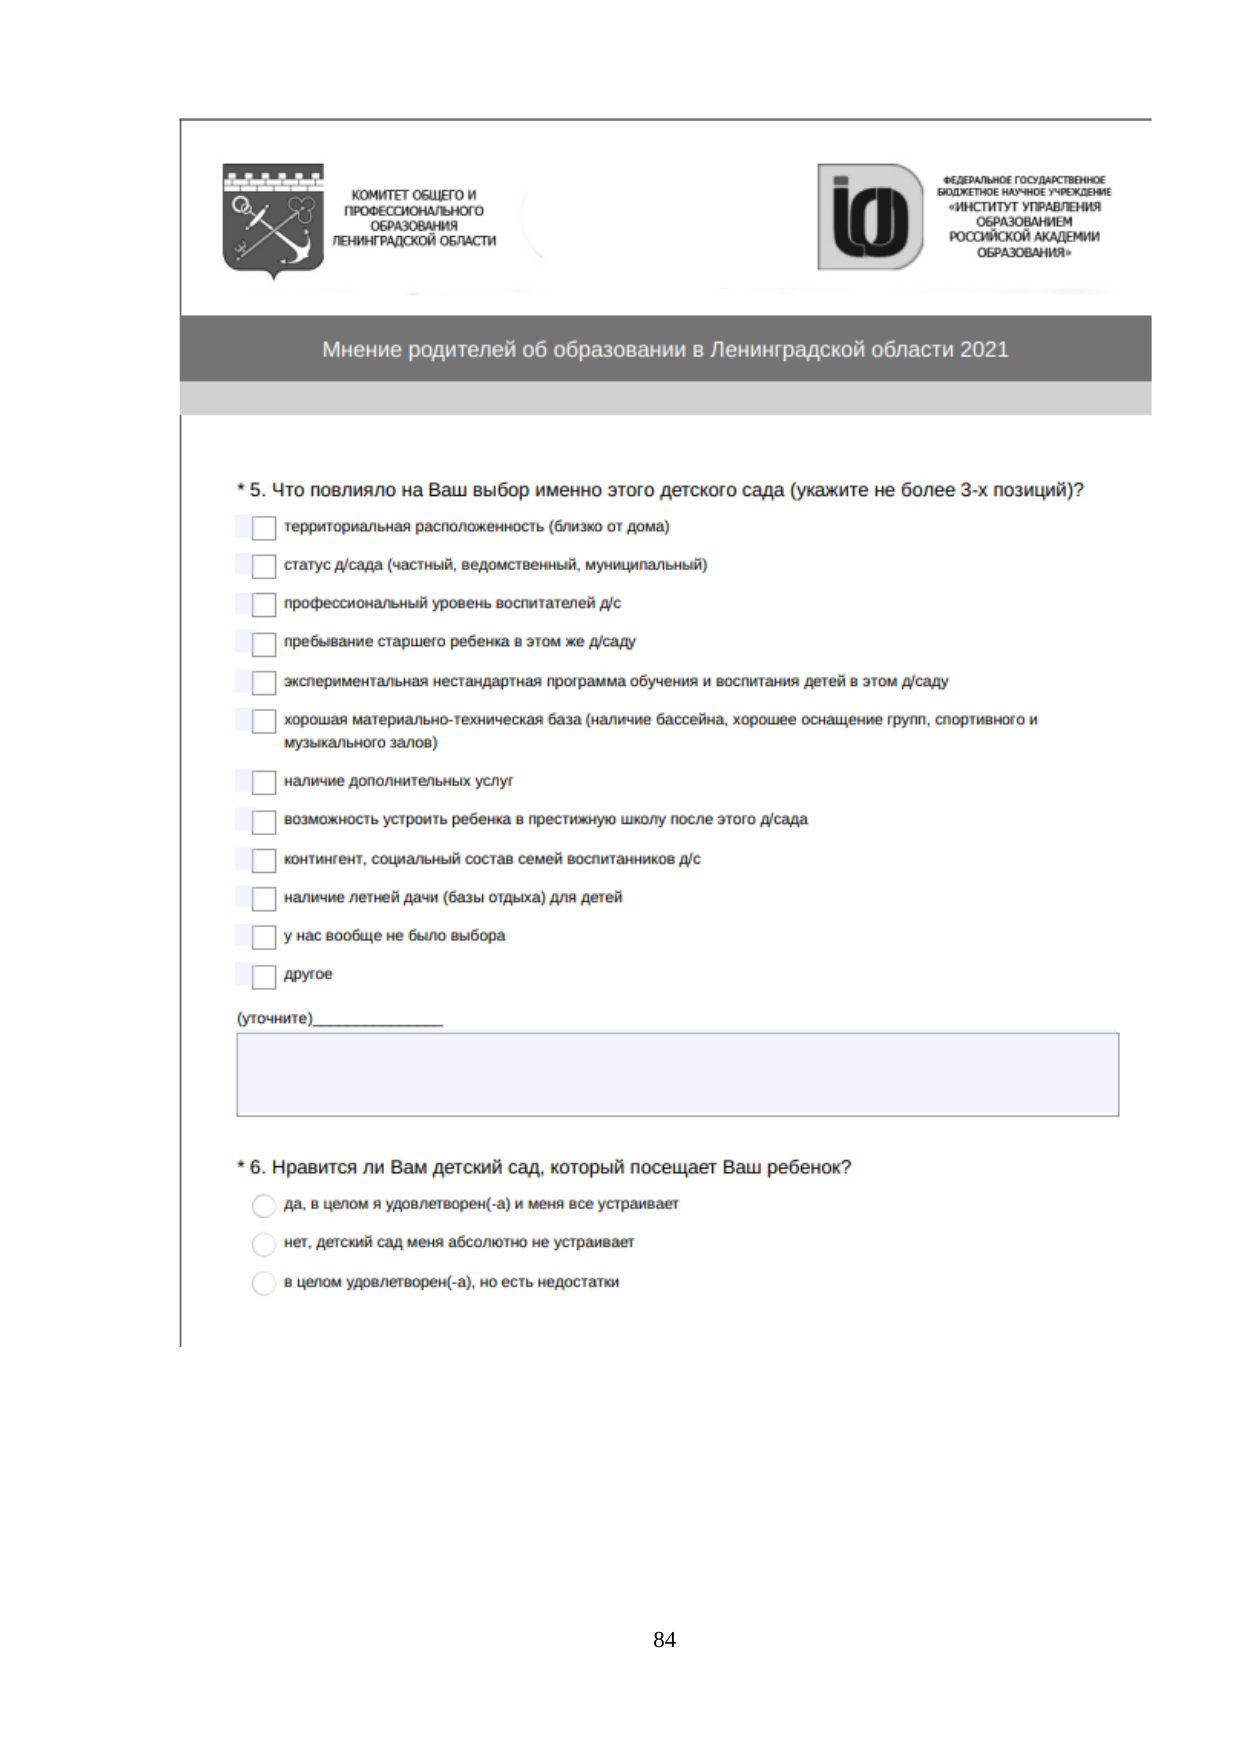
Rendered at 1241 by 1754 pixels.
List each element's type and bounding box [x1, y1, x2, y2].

picture [177, 118, 1152, 1347]
